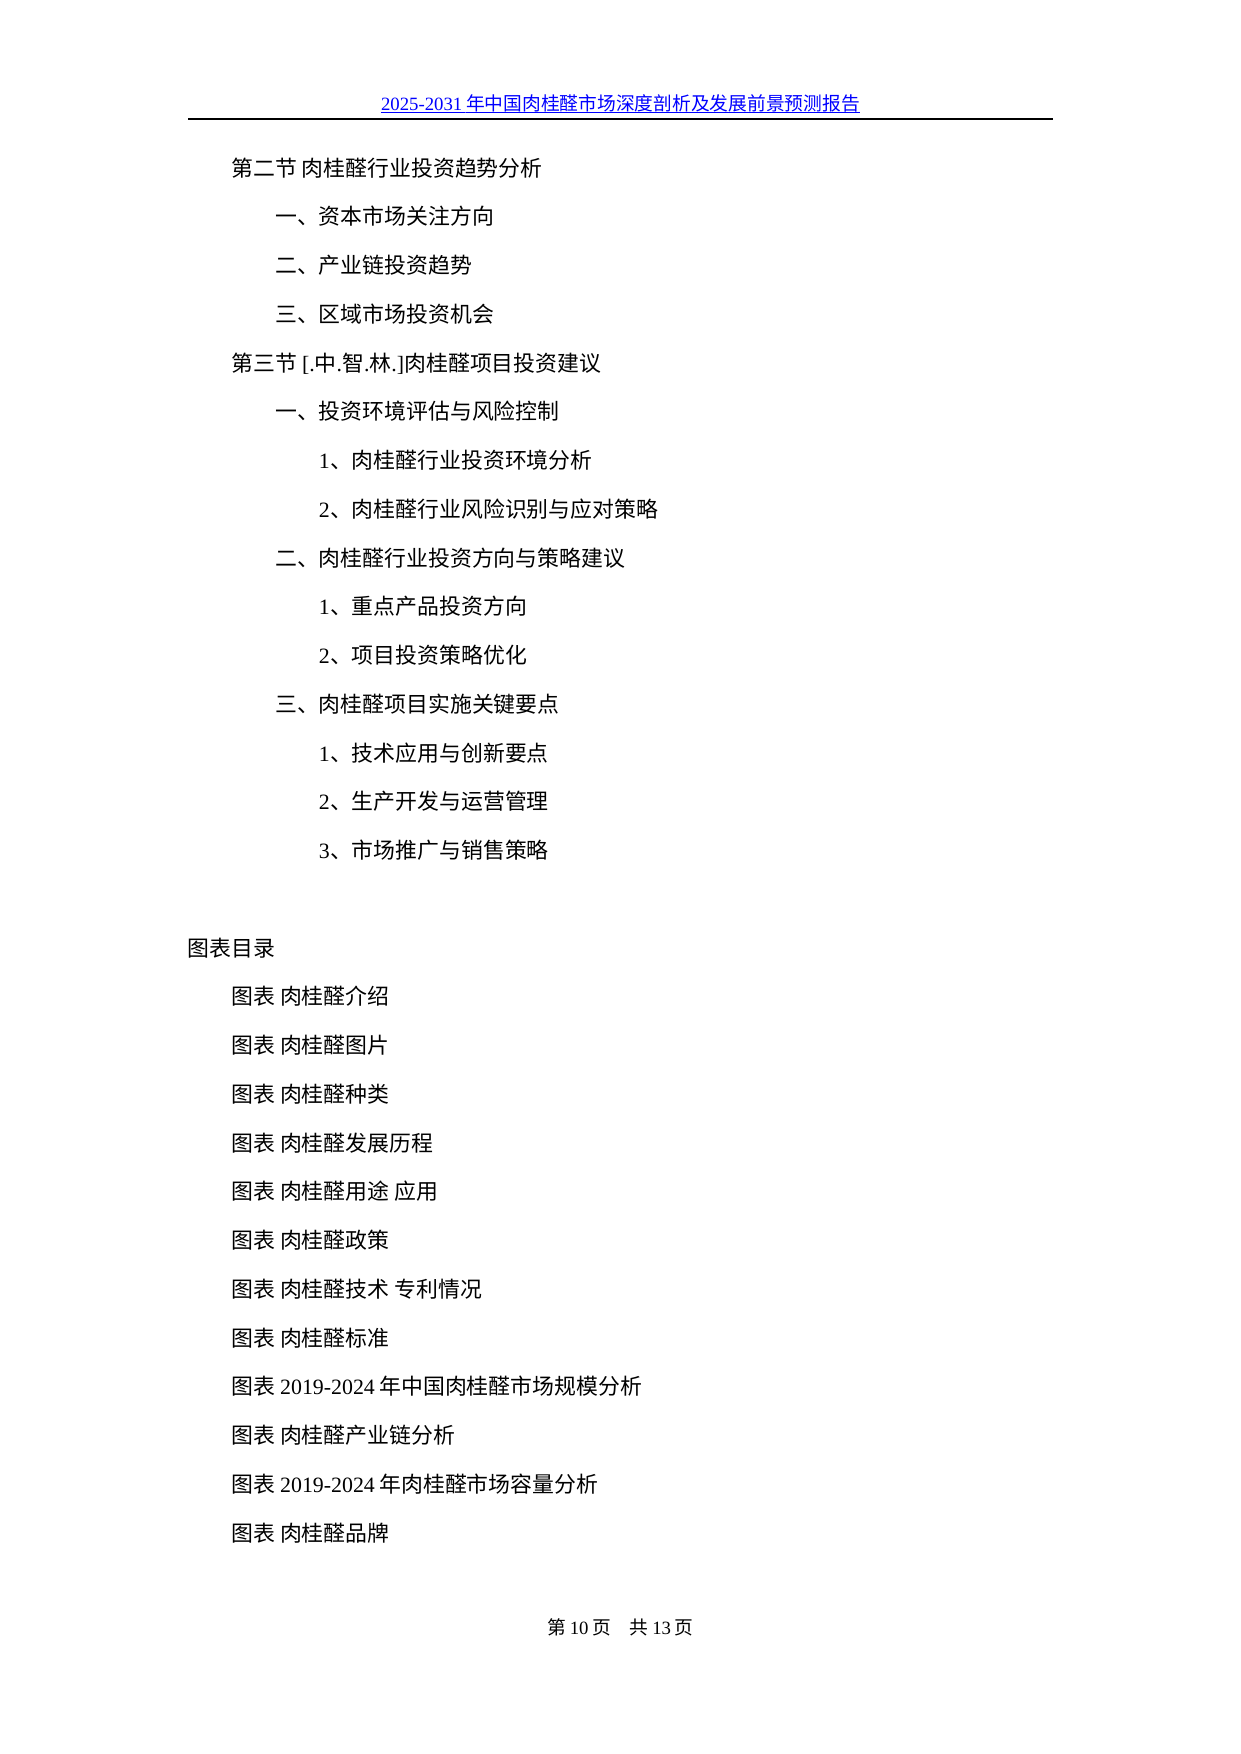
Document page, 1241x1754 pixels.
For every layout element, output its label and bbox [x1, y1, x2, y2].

text [187, 150, 1053, 1548]
